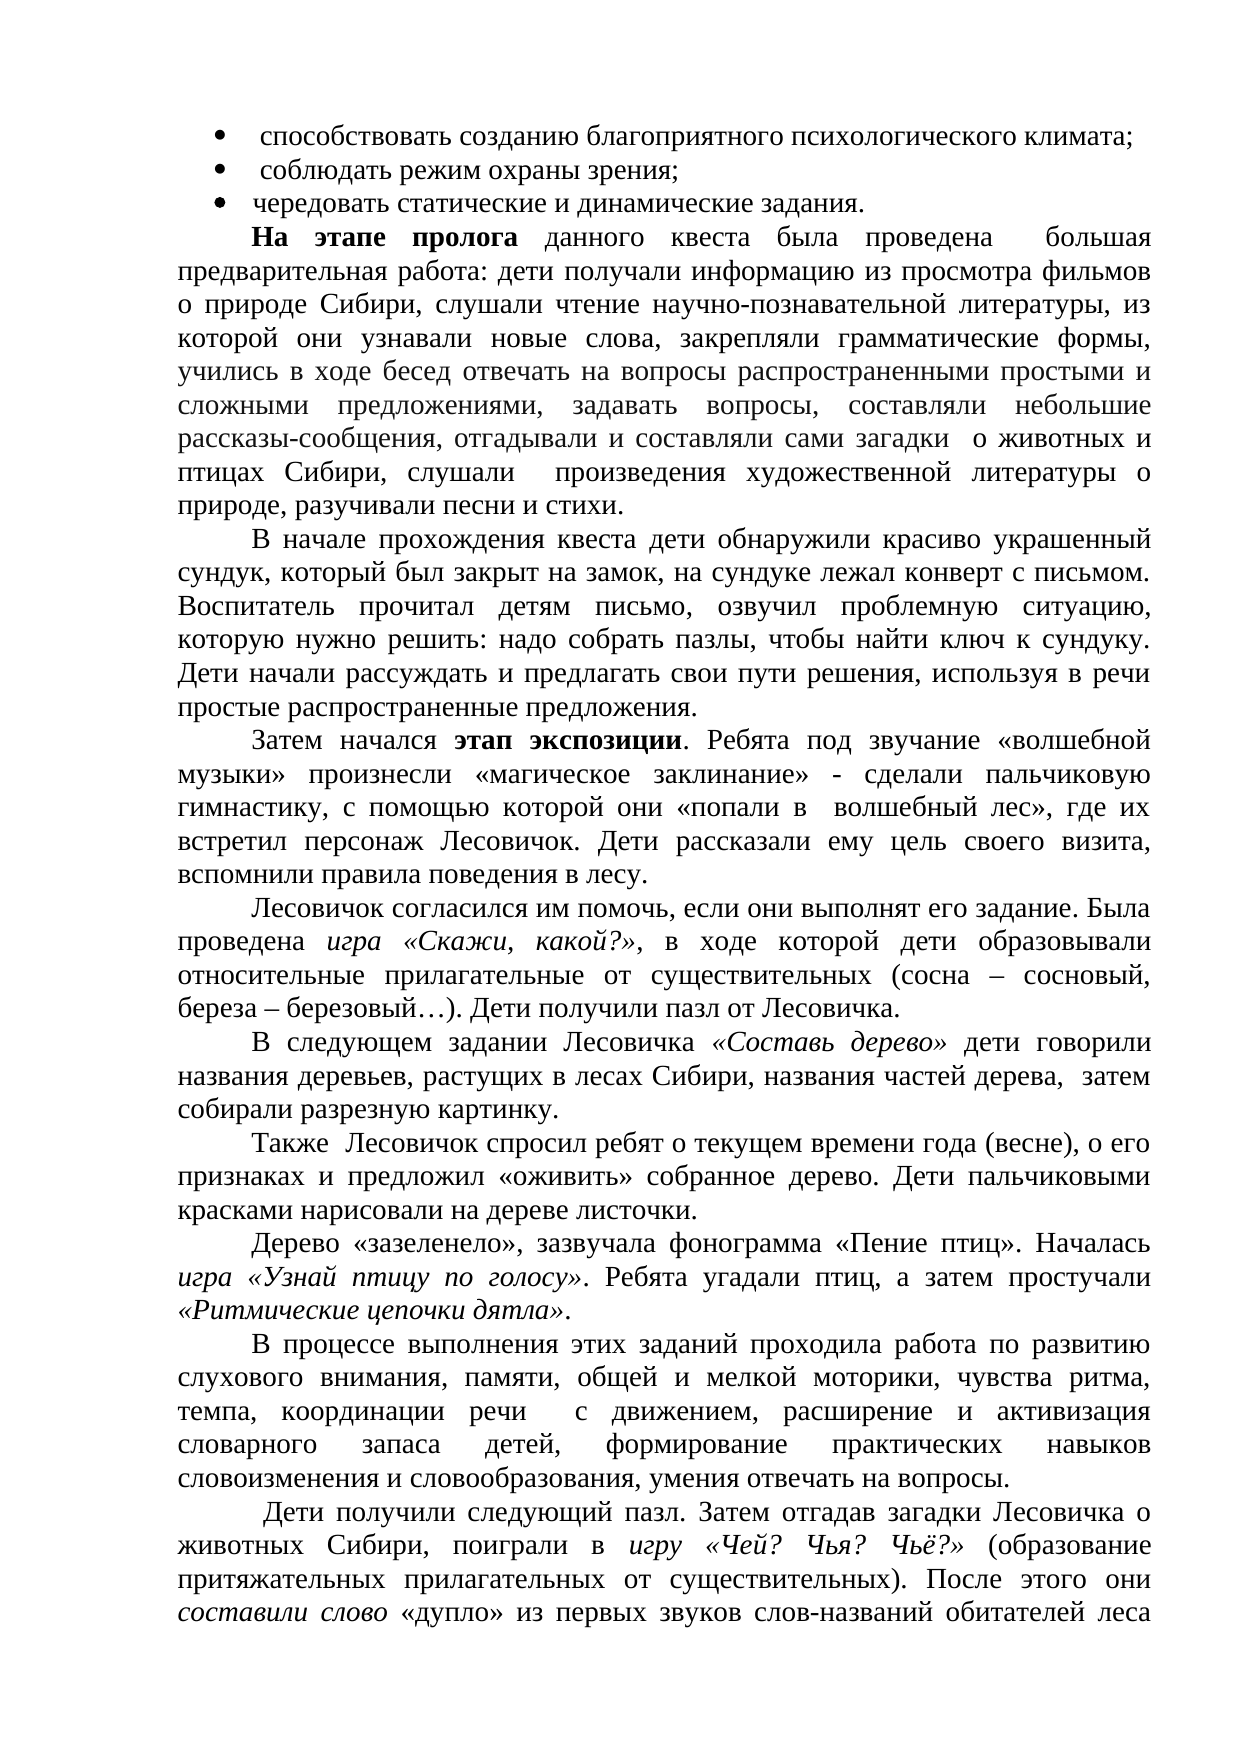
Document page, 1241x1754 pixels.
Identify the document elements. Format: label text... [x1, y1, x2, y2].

list чередовать статические и динамические задания. [215, 185, 1152, 219]
text Также Лесовичок спросил ребят о текущем времени года (весне), о его признаках и предложил «оживить» собранное дерево. Дети пальчиковыми красками нарисовали на дереве листочки. [177, 1125, 1152, 1225]
text На этапе пролога данного квеста была проведена большая предварительная работа: дети получали информацию из просмотра фильмов о природе Сибири, слушали чтение научно-познавательной литературы, из которой они узнавали новые слова, закрепляли грамматические формы, учились в ходе бесед отвечать на вопросы распространенными простыми и сложными предложениями, задавать вопросы, составляли небольшие рассказы-сообщения, отгадывали и составляли сами загадки о животных и птицах Сибири, слушали произведения художественной литературы о природе, разучивали песни и стихи. [177, 219, 1152, 521]
text Затем начался этап экспозиции. Ребята под звучание «волшебной музыки» произнесли «магическое заклинание» - сделали пальчиковую гимнастику, с помощью которой они «попали в волшебный лес», где их встретил персонаж Лесовичок. Дети рассказали ему цель своего визита, вспомнили правила поведения в лесу. [177, 722, 1152, 890]
text Лесовичок согласился им помочь, если они выполнят его задание. Была проведена игра «Скажи, какой?», в ходе которой дети образовывали относительные прилагательные от существительных (сосна – сосновый, береза – березовый…). Дети получили пазл от Лесовичка. [177, 890, 1152, 1024]
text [177, 1494, 1152, 1628]
list соблюдать режим охраны зрения; [215, 152, 1152, 185]
list способствовать созданию благоприятного психологического климата; [215, 118, 1152, 152]
text Дерево «зазеленело», зазвучала фонограмма «Пение птиц». Началась игра «Узнай птицу по голосу». Ребята угадали птиц, а затем простучали «Ритмические цепочки дятла». [177, 1225, 1152, 1326]
text В следующем задании Лесовичка «Составь дерево» дети говорили названия деревьев, растущих в лесах Сибири, названия частей дерева, затем собирали разрезную картинку. [177, 1024, 1152, 1125]
text В процессе выполнения этих заданий проходила работа по развитию слухового внимания, памяти, общей и мелкой моторики, чувства ритма, темпа, координации речи с движением, расширение и активизация словарного запаса детей, формирование практических навыков словоизменения и словообразования, умения отвечать на вопросы. [177, 1326, 1152, 1494]
text В начале прохождения квеста дети обнаружили красиво украшенный сундук, который был закрыт на замок, на сундуке лежал конверт с письмом. Воспитатель прочитал детям письмо, озвучил проблемную ситуацию, которую нужно решить: надо собрать пазлы, чтобы найти ключ к сундуку. Дети начали рассуждать и предлагать свои пути решения, используя в речи простые распространенные предложения. [177, 521, 1152, 722]
